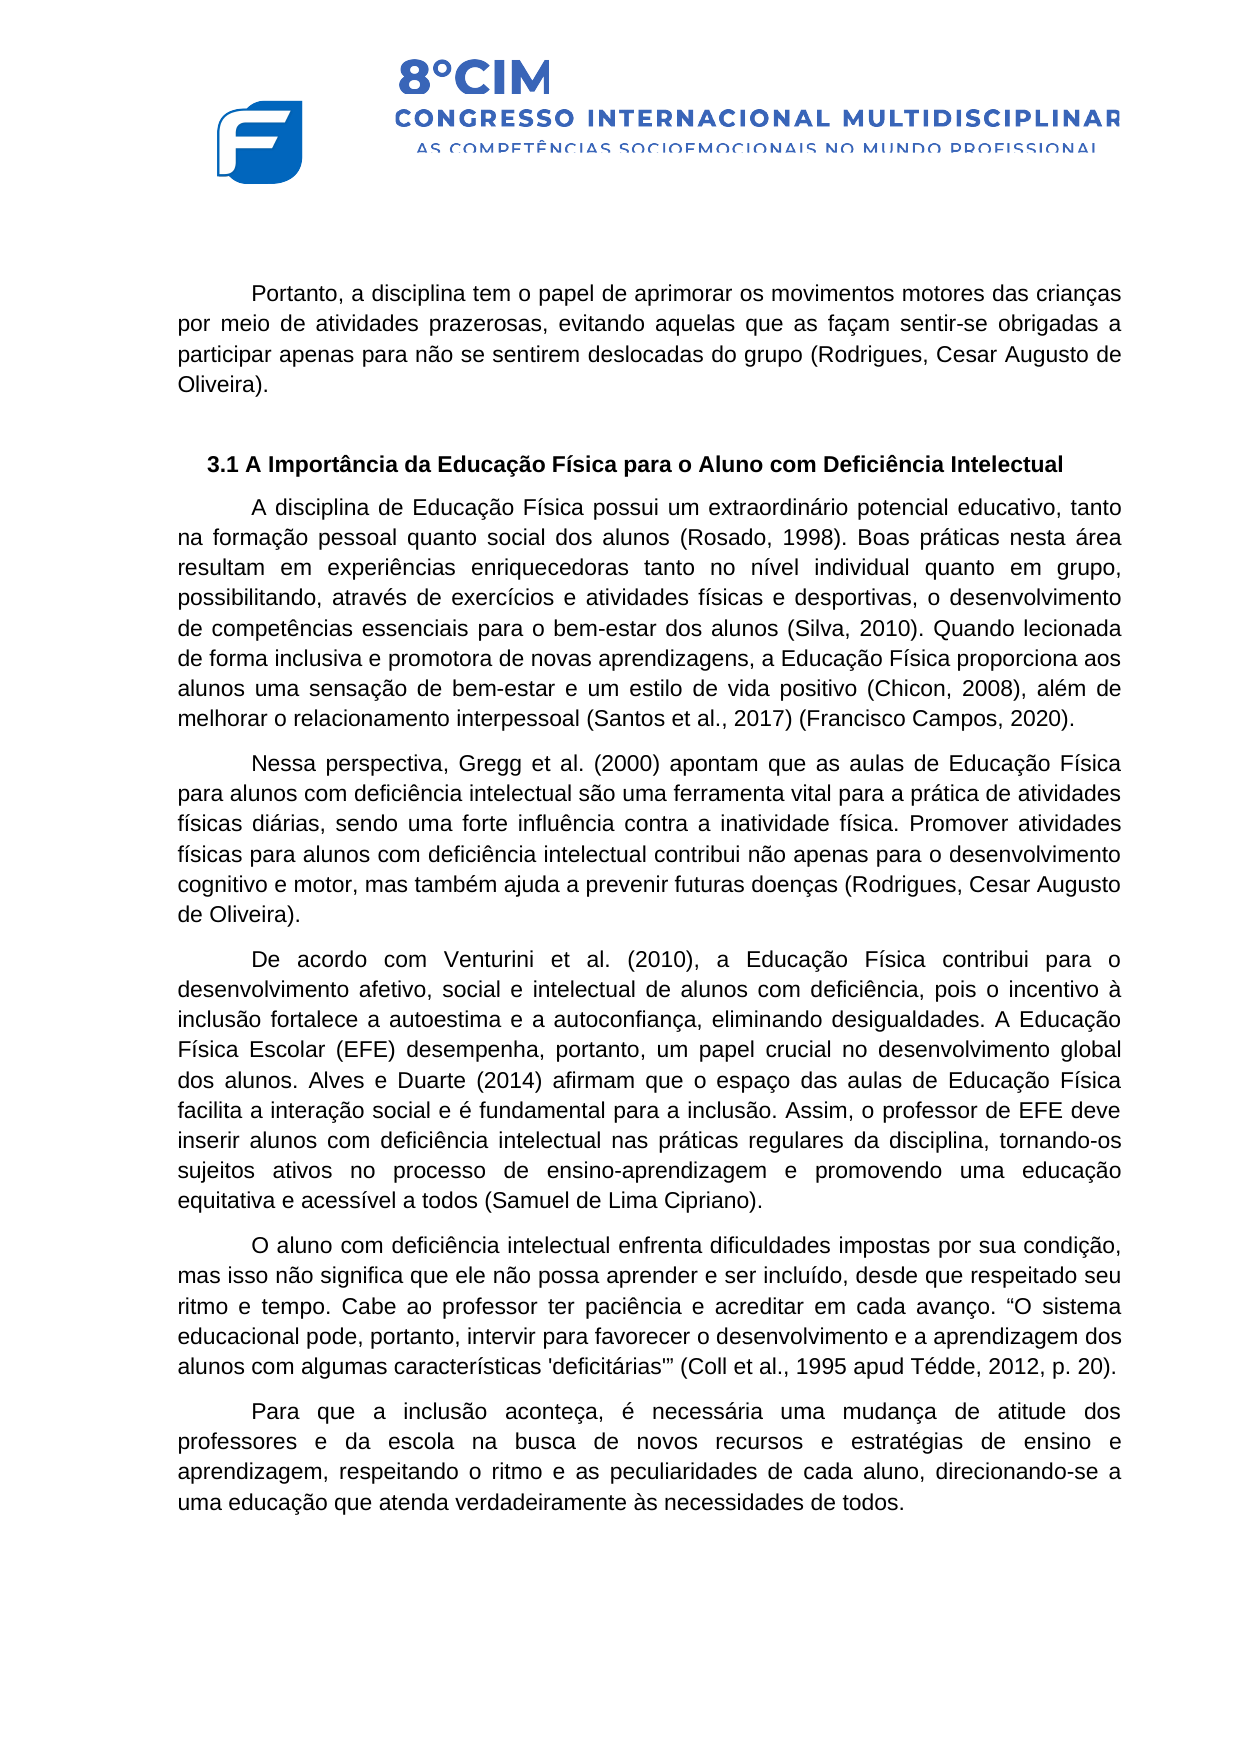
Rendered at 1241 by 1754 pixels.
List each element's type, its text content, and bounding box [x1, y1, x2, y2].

text A disciplina de Educação Física possui um extraordinário potencial educativo, tanto na formação pessoal quanto social dos alunos (Rosado, 1998). Boas práticas nesta área resultam em experiências enriquecedoras tanto no nível individual quanto em grupo, possibilitando, através de exercícios e atividades físicas e desportivas, o desenvolvimento de competências essenciais para o bem-estar dos alunos (Silva, 2010). Quando lecionada de forma inclusiva e promotora de novas aprendizagens, a Educação Física proporciona aos alunos uma sensação de bem-estar e um estilo de vida positivo (Chicon, 2008), além de melhorar o relacionamento interpessoal (Santos et al., 2017) (Francisco Campos, 2020). [177, 494, 1122, 731]
picture [399, 59, 549, 94]
picture [394, 109, 1119, 153]
subtitle 3.1 A Importância da Educação Física para o Aluno com Deficiência Intelectual [207, 451, 1122, 477]
text Nessa perspectiva, Gregg et al. (2000) apontam que as aulas de Educação Física para alunos com deficiência intelectual são uma ferramenta vital para a prática de atividades físicas diárias, sendo uma forte influência contra a inatividade física. Promover atividades físicas para alunos com deficiência intelectual contribui não apenas para o desenvolvimento cognitivo e motor, mas também ajuda a prevenir futuras doenças (Rodrigues, Cesar Augusto de Oliveira). [177, 750, 1122, 927]
picture [208, 93, 312, 191]
text De acordo com Venturini et al. (2010), a Educação Física contribui para o desenvolvimento afetivo, social e intelectual de alunos com deficiência, pois o incentivo à inclusão fortalece a autoestima e a autoconfiança, eliminando desigualdades. A Educação Física Escolar (EFE) desempenha, portanto, um papel crucial no desenvolvimento global dos alunos. Alves e Duarte (2014) afirmam que o espaço das aulas de Educação Física facilita a interação social e é fundamental para a inclusão. Assim, o professor de EFE deve inserir alunos com deficiência intelectual nas práticas regulares da disciplina, tornando-os sujeitos ativos no processo de ensino-aprendizagem e promovendo uma educação equitativa e acessível a todos (Samuel de Lima Cipriano). [177, 946, 1122, 1214]
text O aluno com deficiência intelectual enfrenta dificuldades impostas por sua condição, mas isso não significa que ele não possa aprender e ser incluído, desde que respeitado seu ritmo e tempo. Cabe ao professor ter paciência e acreditar em cada avanço. “O sistema educacional pode, portanto, intervir para favorecer o desenvolvimento e a aprendizagem dos alunos com algumas características 'deficitárias'” (Coll et al., 1995 apud Tédde, 2012, p. 20). [177, 1232, 1122, 1379]
text Para que a inclusão aconteça, é necessária uma mudança de atitude dos professores e da escola na busca de novos recursos e estratégias de ensino e aprendizagem, respeitando o ritmo e as peculiaridades de cada aluno, direcionando-se a uma educação que atenda verdadeiramente às necessidades de todos. [177, 1398, 1122, 1515]
text Portanto, a disciplina tem o papel de aprimorar os movimentos motores das crianças por meio de atividades prazerosas, evitando aquelas que as façam sentir-se obrigadas a participar apenas para não se sentirem deslocadas do grupo (Rodrigues, Cesar Augusto de Oliveira). [177, 280, 1122, 397]
